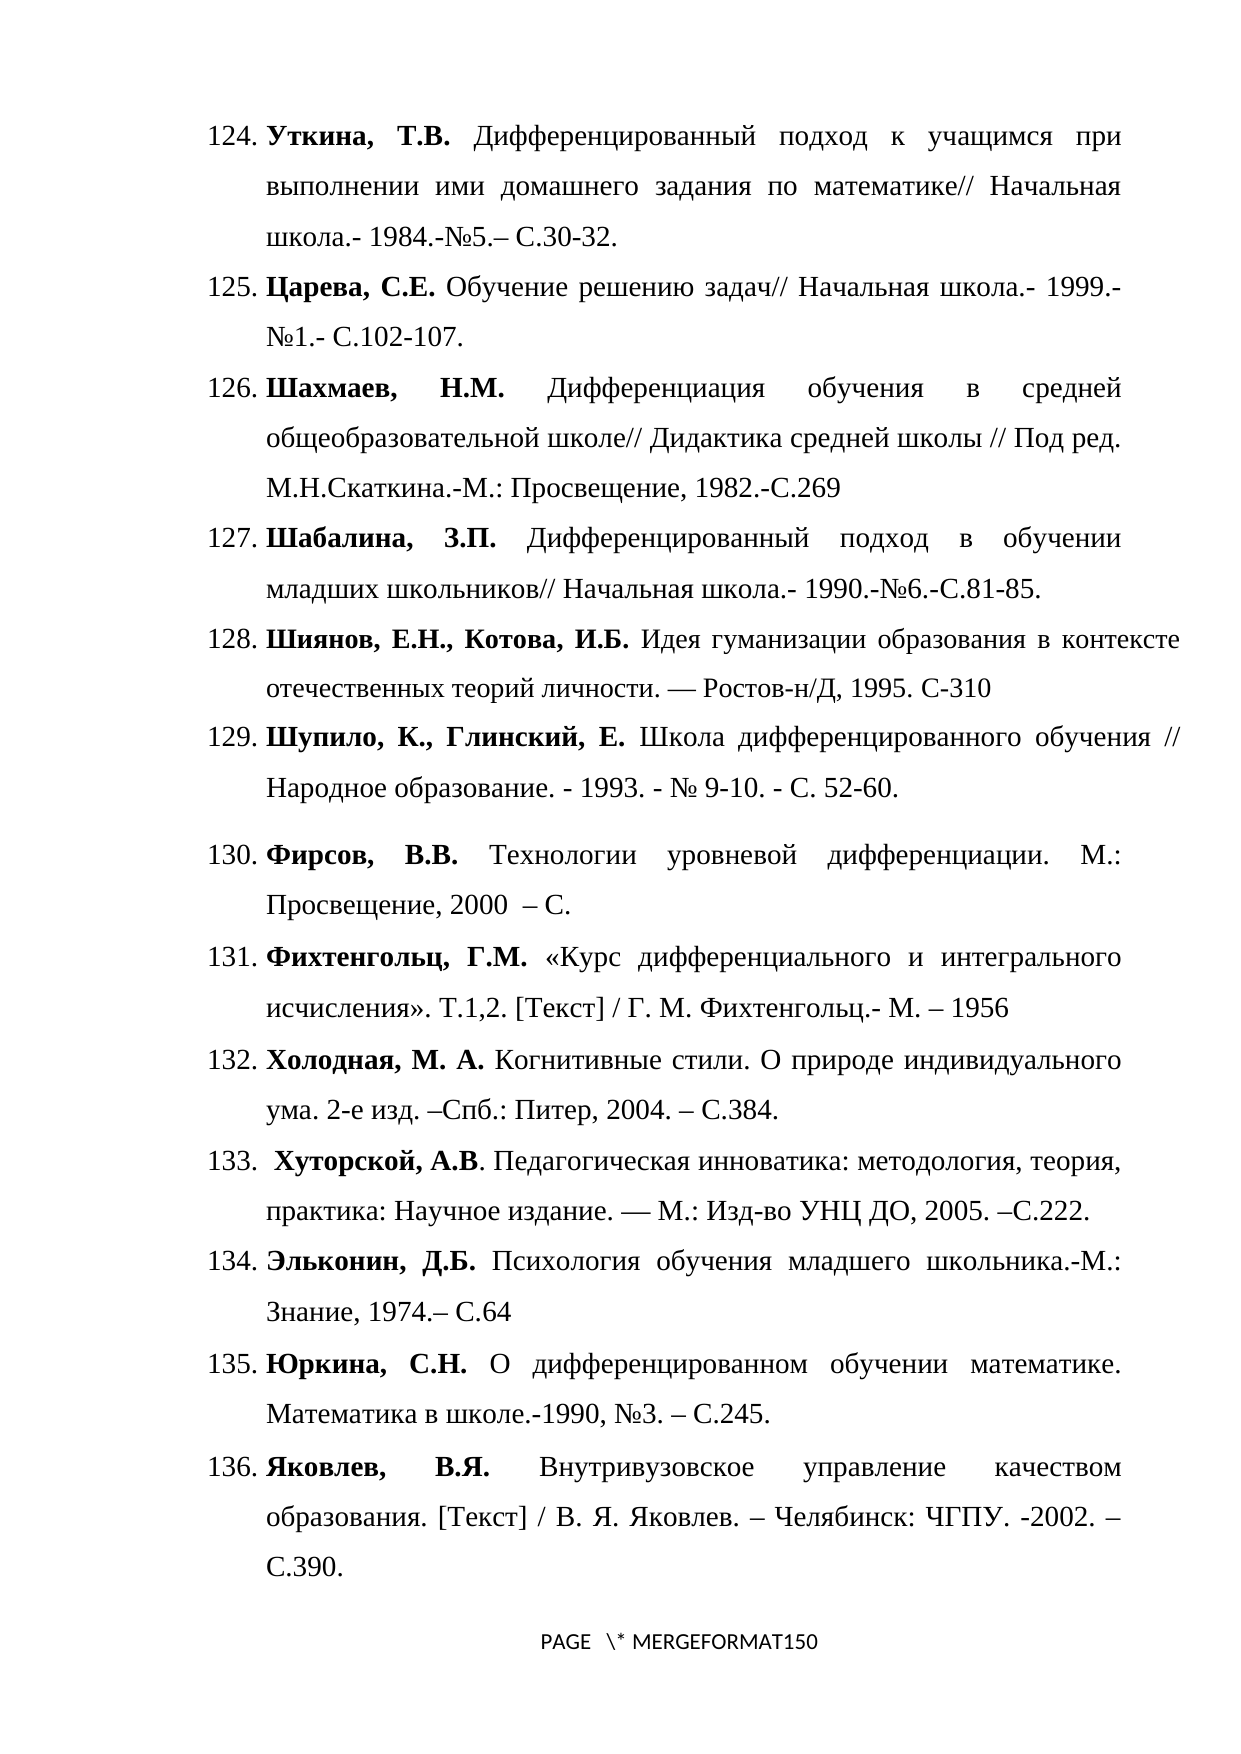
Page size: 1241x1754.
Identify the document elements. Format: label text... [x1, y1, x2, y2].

list Хуторской, А.В. Педагогическая инноватика: методология, теория, практика: Научное издание. — М.: Изд-во УНЦ ДО, 2005. –С.222. [207, 1143, 1122, 1227]
list Шупило, К., Глинский, Е. Школа дифференцированного обучения // Народное образование. - 1993. - № 9-10. - С. 52-60. [207, 719, 1181, 803]
list Шабалина, З.П. Дифференцированный подход в обучении младших школьников// Начальная школа.- 1990.-№6.-С.81-85. [207, 521, 1122, 604]
list Фирсов, В.В. Технологии уровневой дифференциации. М.: Просвещение, 2000 – С. [207, 837, 1122, 921]
list Эльконин, Д.Б. Психология обучения младшего школьника.-М.: Знание, 1974.– С.64 [207, 1243, 1122, 1327]
list Царева, С.Е. Обучение решению задач// Начальная школа.- 1999.-№1.- С.102-107. [207, 269, 1122, 353]
list Шахмаев, Н.М. Дифференциация обучения в средней общеобразовательной школе// Дидактика средней школы // Под ред. М.Н.Скаткина.-М.: Просвещение, 1982.-С.269 [207, 370, 1122, 504]
list Фихтенгольц, Г.М. «Курс дифференциального и интегрального исчисления». Т.1,2. [Текст] / Г. М. Фихтенгольц.- М. – 1956 [207, 939, 1122, 1023]
list Яковлев, В.Я. Внутривузовское управление качеством образования. [Текст] / В. Я. Яковлев. – Челябинск: ЧГПУ. -2002. – С.390. [207, 1449, 1122, 1583]
list Юркина, С.Н. О дифференцированном обучении математике. Математика в школе.-1990, №3. – С.245. [207, 1346, 1122, 1430]
list Шиянов, E.H., Котова, И.Б. Идея гуманизации образования в контексте отечественных теорий личности. — Ростов-н/Д, 1995. С-310 [207, 621, 1181, 703]
list Холодная, М. А. Когнитивные стили. О природе индивидуального ума. 2-е изд. –Спб.: Питер, 2004. – С.384. [207, 1042, 1122, 1126]
list Уткина, Т.В. Дифференцированный подход к учащимся при выполнении ими домашнего задания по математике// Начальная школа.- 1984.-№5.– С.30-32. [207, 118, 1122, 252]
